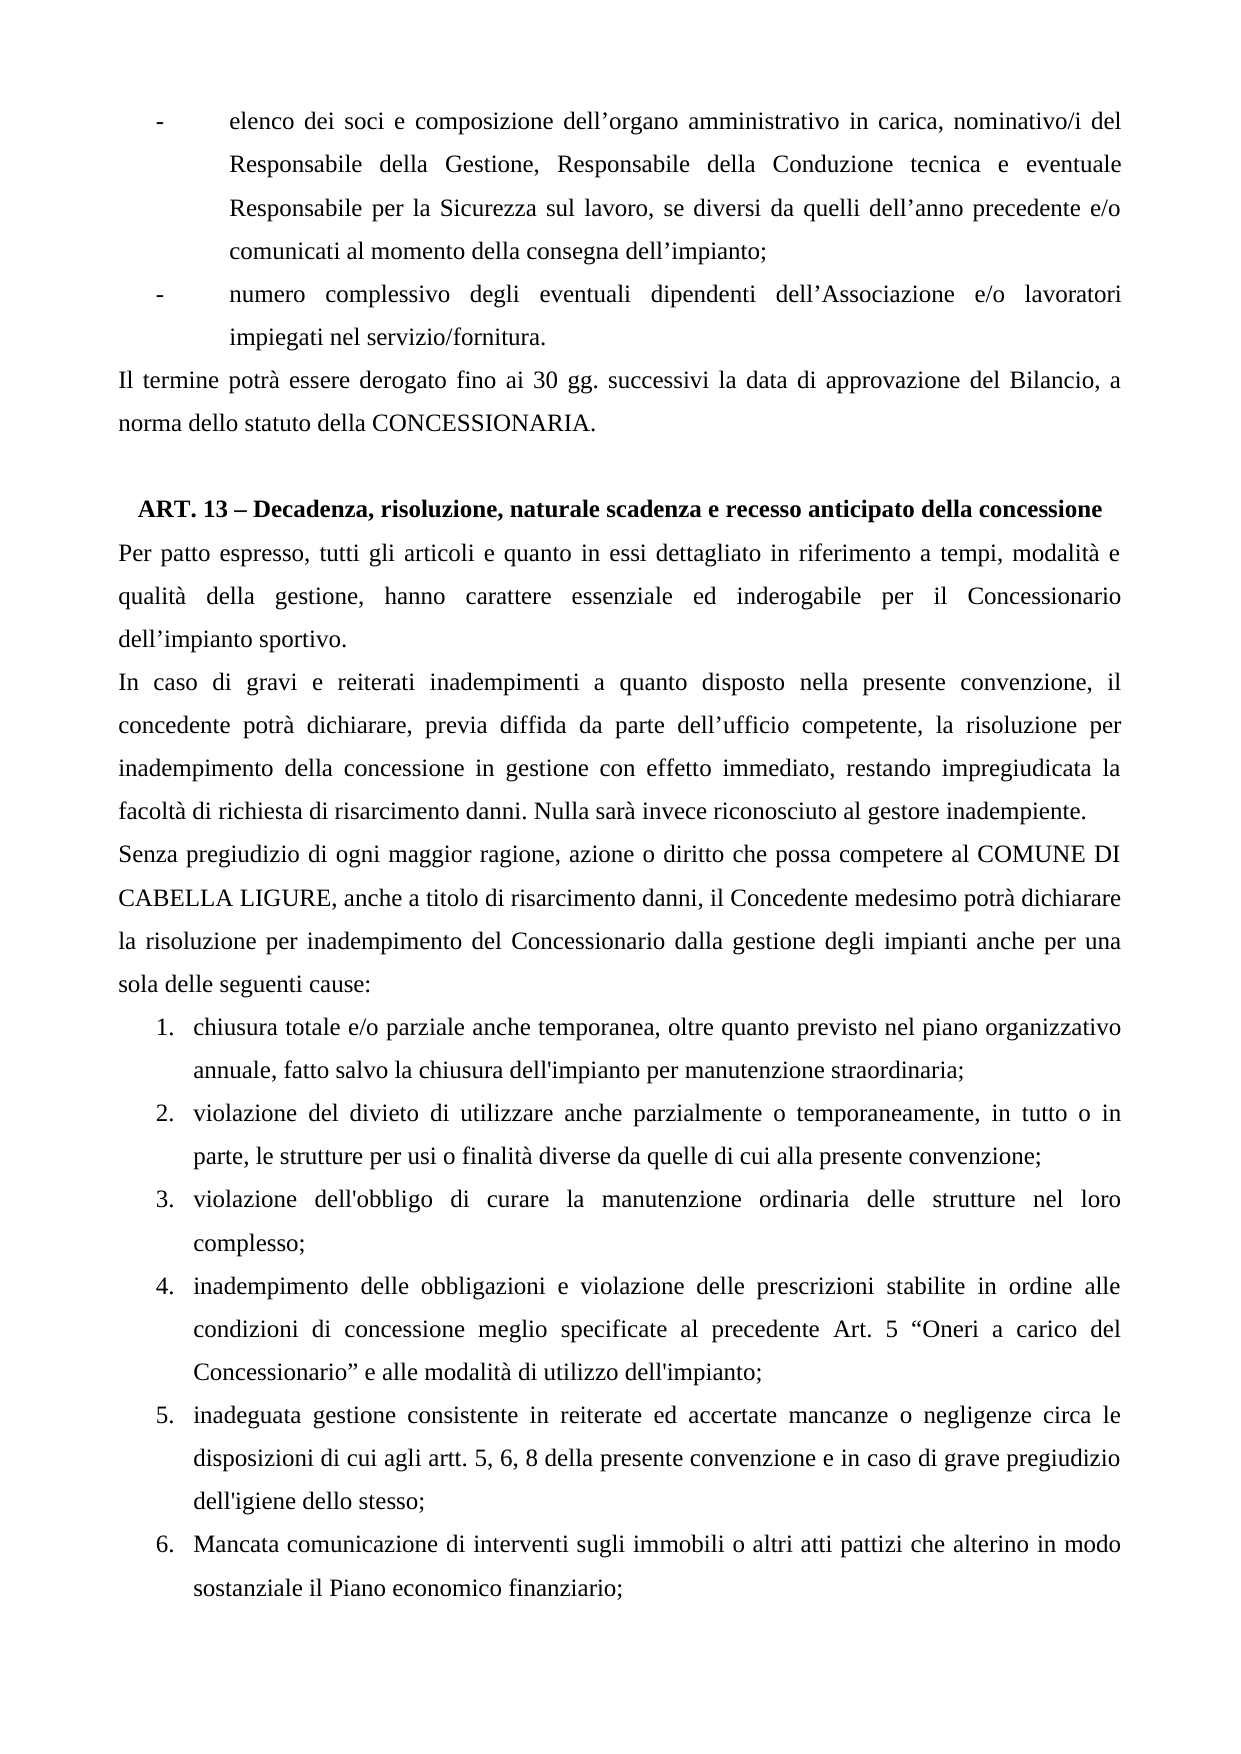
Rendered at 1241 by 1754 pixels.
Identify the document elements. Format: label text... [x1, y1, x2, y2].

text Per patto espresso, tutti gli articoli e quanto in essi dettagliato in riferimento a tempi, modalità e qualità della gestione, hanno carattere essenziale ed inderogabile per il Concessionario dell’impianto sportivo. [118, 538, 1122, 653]
list violazione dell'obbligo di curare la manutenzione ordinaria delle strutture nel loro complesso; [156, 1184, 1122, 1256]
list violazione del divieto di utilizzare anche parzialmente o temporaneamente, in tutto o in parte, le strutture per usi o finalità diverse da quelle di cui alla presente convenzione; [156, 1098, 1122, 1170]
text ART. 13 – Decadenza, risoluzione, naturale scadenza e recesso anticipato della concessione [118, 494, 1122, 523]
list elenco dei soci e composizione dell’organo amministrativo in carica, nominativo/i del Responsabile della Gestione, Responsabile della Conduzione tecnica e eventuale Responsabile per la Sicurezza sul lavoro, se diversi da quelli dell’anno precedente e/o comunicati al momento della consegna dell’impianto; [156, 106, 1122, 264]
list inadempimento delle obbligazioni e violazione delle prescrizioni stabilite in ordine alle condizioni di concessione meglio specificate al precedente Art. 5 “Oneri a carico del Concessionario” e alle modalità di utilizzo dell'impianto; [156, 1271, 1122, 1386]
text Il termine potrà essere derogato fino ai 30 gg. successivi la data di approvazione del Bilancio, a norma dello statuto della CONCESSIONARIA. [118, 365, 1122, 437]
list inadeguata gestione consistente in reiterate ed accertate mancanze o negligenze circa le disposizioni di cui agli artt. 5, 6, 8 della presente convenzione e in caso di grave pregiudizio dell'igiene dello stesso; [156, 1400, 1122, 1515]
list Mancata comunicazione di interventi sugli immobili o altri atti pattizi che alterino in modo sostanziale il Piano economico finanziario; [156, 1529, 1122, 1601]
text In caso di gravi e reiterati inadempimenti a quanto disposto nella presente convenzione, il concedente potrà dichiarare, previa diffida da parte dell’ufficio competente, la risoluzione per inadempimento della concessione in gestione con effetto immediato, restando impregiudicata la facoltà di richiesta di risarcimento danni. Nulla sarà invece riconosciuto al gestore inadempiente. [118, 667, 1122, 825]
text Senza pregiudizio di ogni maggior ragione, azione o diritto che possa competere al COMUNE DI CABELLA LIGURE, anche a titolo di risarcimento danni, il Concedente medesimo potrà dichiarare la risoluzione per inadempimento del Concessionario dalla gestione degli impianti anche per una sola delle seguenti cause: [118, 839, 1122, 998]
list chiusura totale e/o parziale anche temporanea, oltre quanto previsto nel piano organizzativo annuale, fatto salvo la chiusura dell'impianto per manutenzione straordinaria; [156, 1012, 1122, 1084]
list numero complessivo degli eventuali dipendenti dell’Associazione e/o lavoratori impiegati nel servizio/fornitura. [156, 279, 1122, 351]
